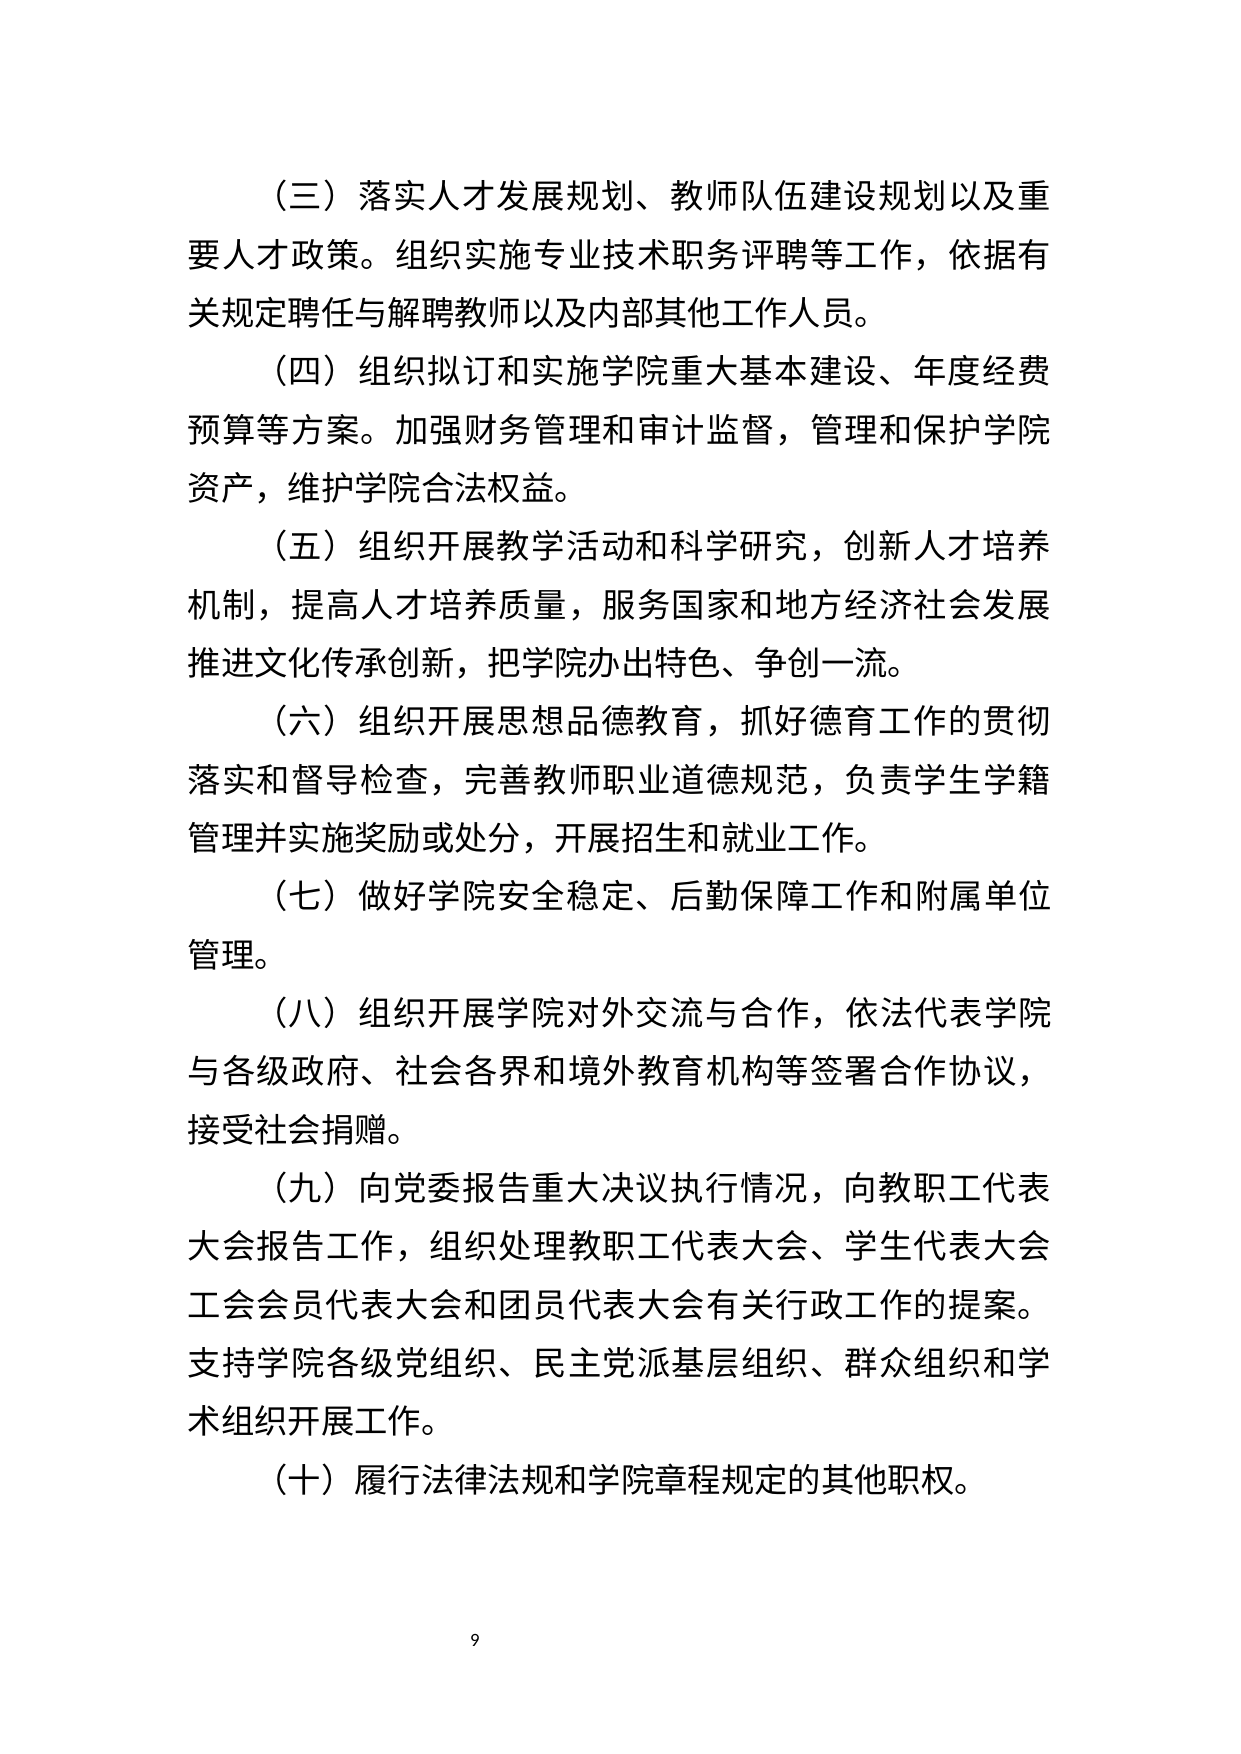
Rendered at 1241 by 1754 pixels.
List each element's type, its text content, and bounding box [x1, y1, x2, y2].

text （三）落实人才发展规划、教师队伍建设规划以及重要人才政策。组织实施专业技术职务评聘等工作，依据有关规定聘任与解聘教师以及内部其他工作人员。 [187, 162, 1053, 337]
text （八）组织开展学院对外交流与合作，依法代表学院与各级政府、社会各界和境外教育机构等签署合作协议，接受社会捐赠。 [187, 979, 1053, 1154]
text （四）组织拟订和实施学院重大基本建设、年度经费预算等方案。加强财务管理和审计监督，管理和保护学院资产，维护学院合法权益。 [187, 337, 1053, 512]
text （九）向党委报告重大决议执行情况，向教职工代表大会报告工作，组织处理教职工代表大会、学生代表大会、工会会员代表大会和团员代表大会有关行政工作的提案。支持学院各级党组织、民主党派基层组织、群众组织和学术组织开展工作。 [187, 1154, 1053, 1445]
text （七）做好学院安全稳定、后勤保障工作和附属单位管理。 [187, 862, 1053, 979]
text （五）组织开展教学活动和科学研究，创新人才培养机制，提高人才培养质量，服务国家和地方经济社会发展，推进文化传承创新，把学院办出特色、争创一流。 [187, 512, 1053, 687]
text （十）履行法律法规和学院章程规定的其他职权。 [187, 1445, 1053, 1504]
text （六）组织开展思想品德教育，抓好德育工作的贯彻落实和督导检查，完善教师职业道德规范，负责学生学籍管理并实施奖励或处分，开展招生和就业工作。 [187, 687, 1053, 862]
